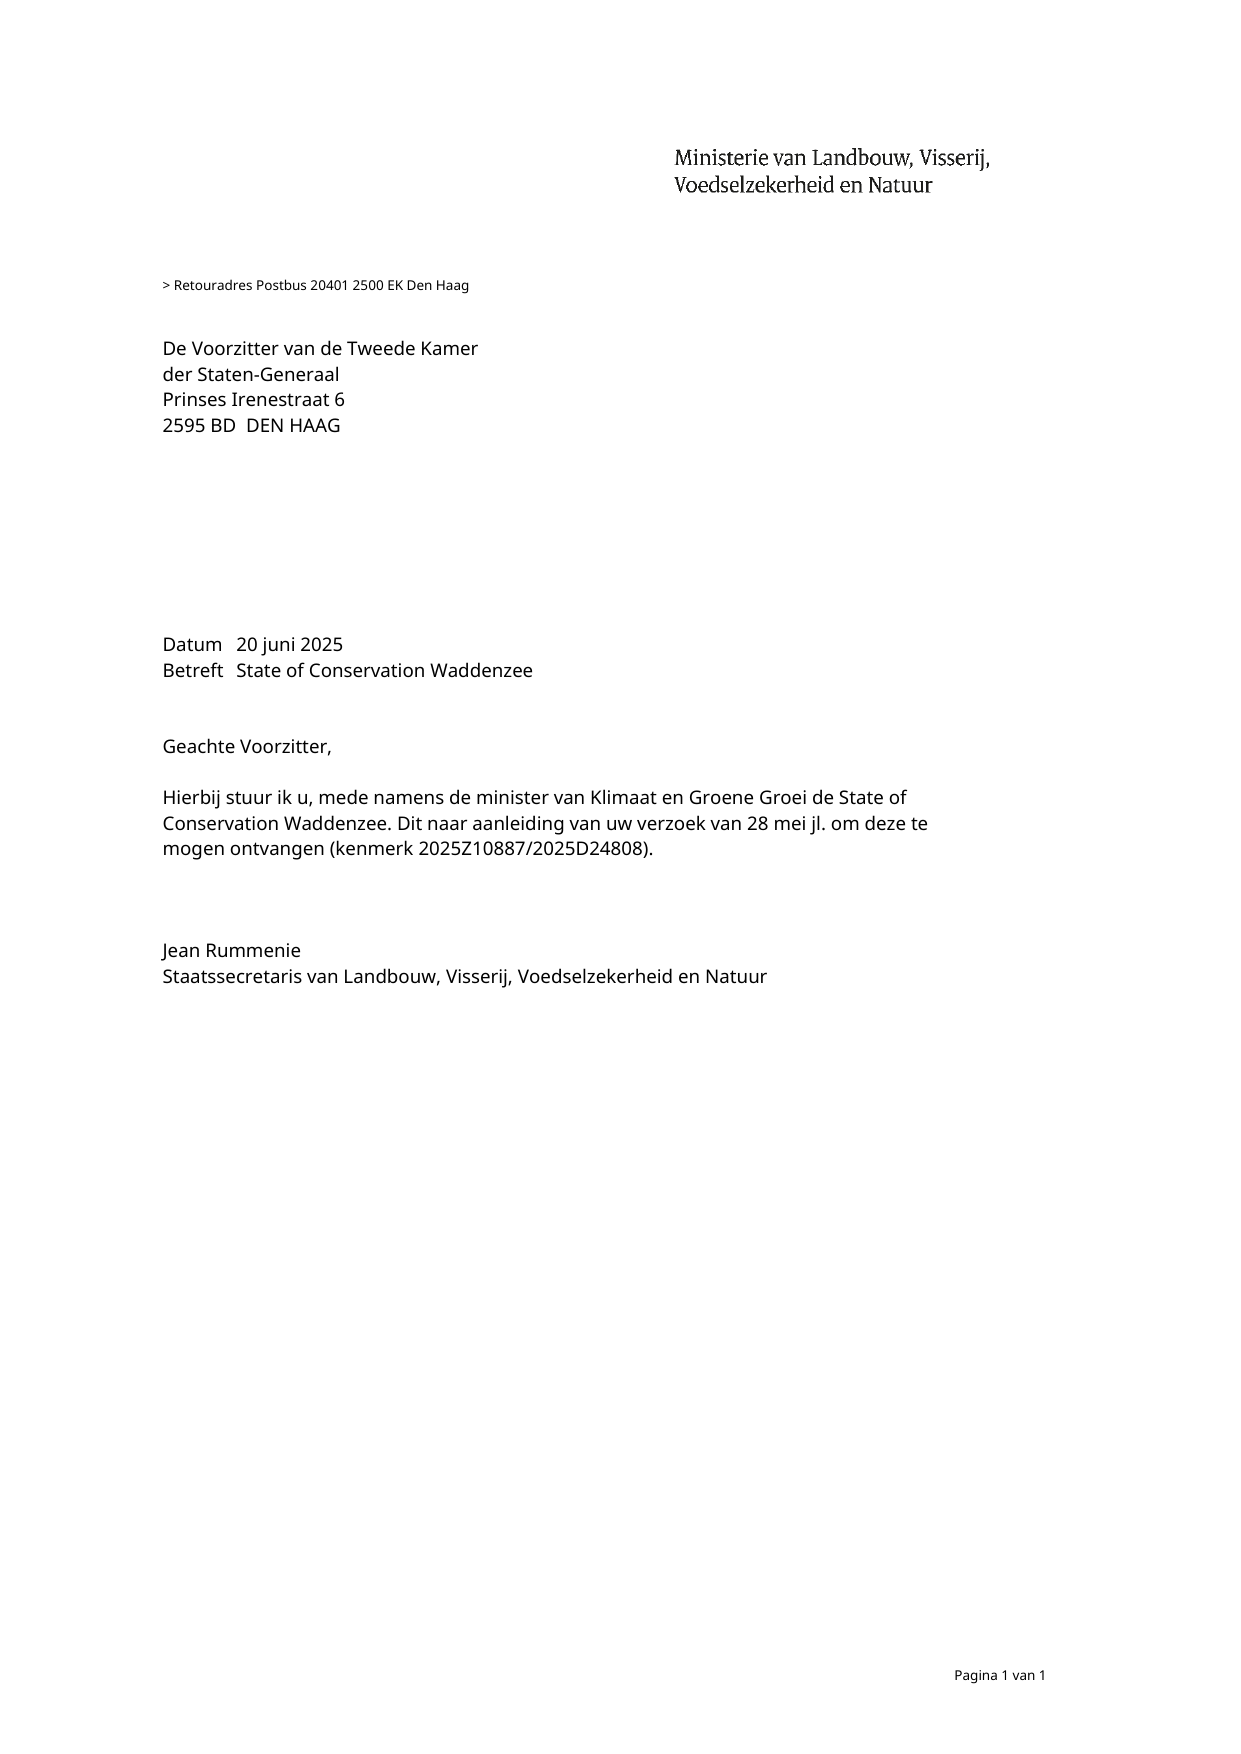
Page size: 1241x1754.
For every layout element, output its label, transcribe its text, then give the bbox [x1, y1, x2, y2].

text Hierbij stuur ik u, mede namens de minister van Klimaat en Groene Groei de State of Conservation Waddenzee. Dit naar aanleiding van uw verzoek van 28 mei jl. om deze te mogen ontvangen (kenmerk 2025Z10887/2025D24808). [162, 785, 947, 861]
text Staatssecretaris van Landbouw, Visserij, Voedselzekerheid en Natuur [162, 963, 947, 989]
text Geachte Voorzitter, [162, 734, 947, 759]
picture [657, 0, 1042, 260]
text Jean Rummenie [162, 938, 947, 963]
